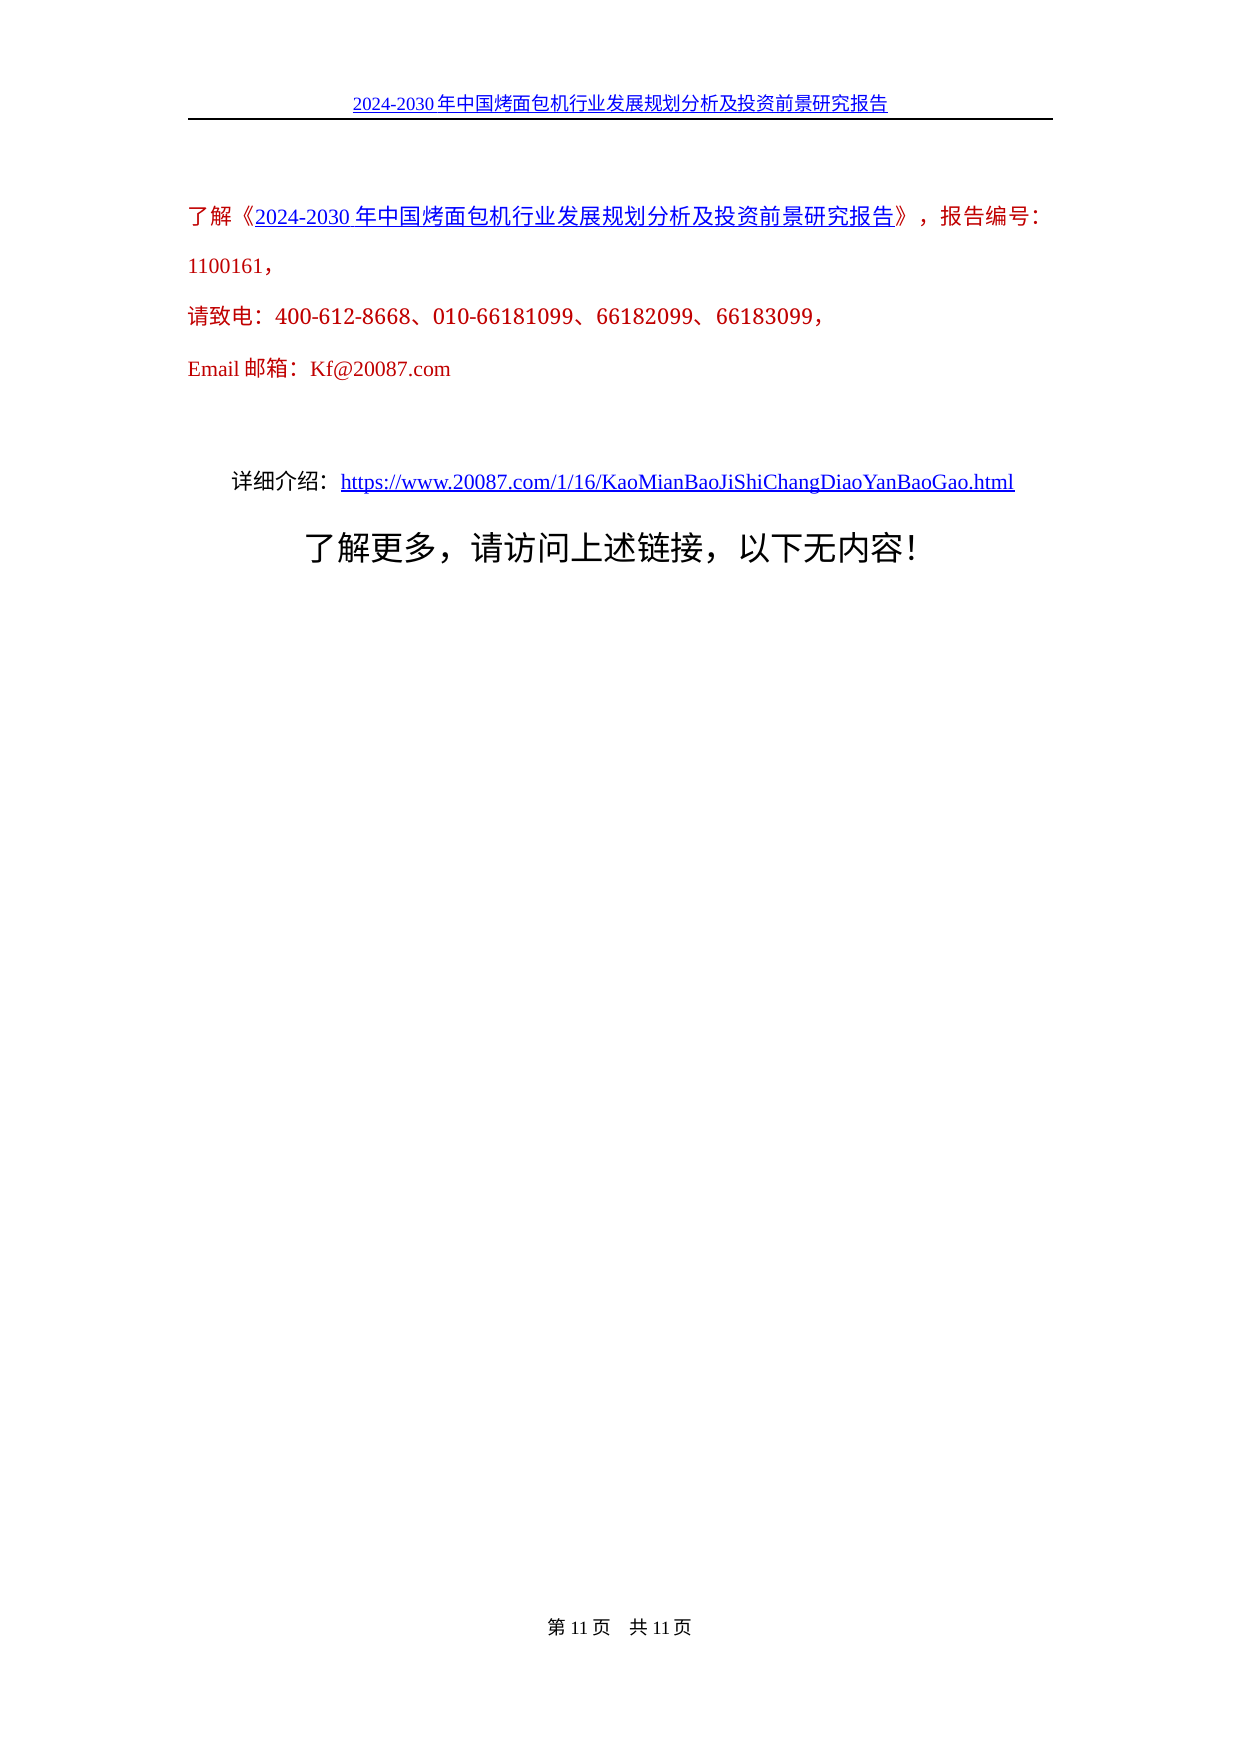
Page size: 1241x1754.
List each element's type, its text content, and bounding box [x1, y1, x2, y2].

text Email邮箱：Kf@20087.com [187, 350, 1053, 383]
text 了解《2024-2030年中国烤面包机行业发展规划分析及投资前景研究报告》，报告编号：1100161， [187, 198, 1053, 280]
title 了解更多，请访问上述链接，以下无内容！ [187, 513, 1053, 578]
text 详细介绍：https://www.20087.com/1/16/KaoMianBaoJiShiChangDiaoYanBaoGao.html [187, 463, 1053, 496]
text 请致电：400-612-8668、010-66181099、66182099、66183099， [187, 299, 1053, 331]
